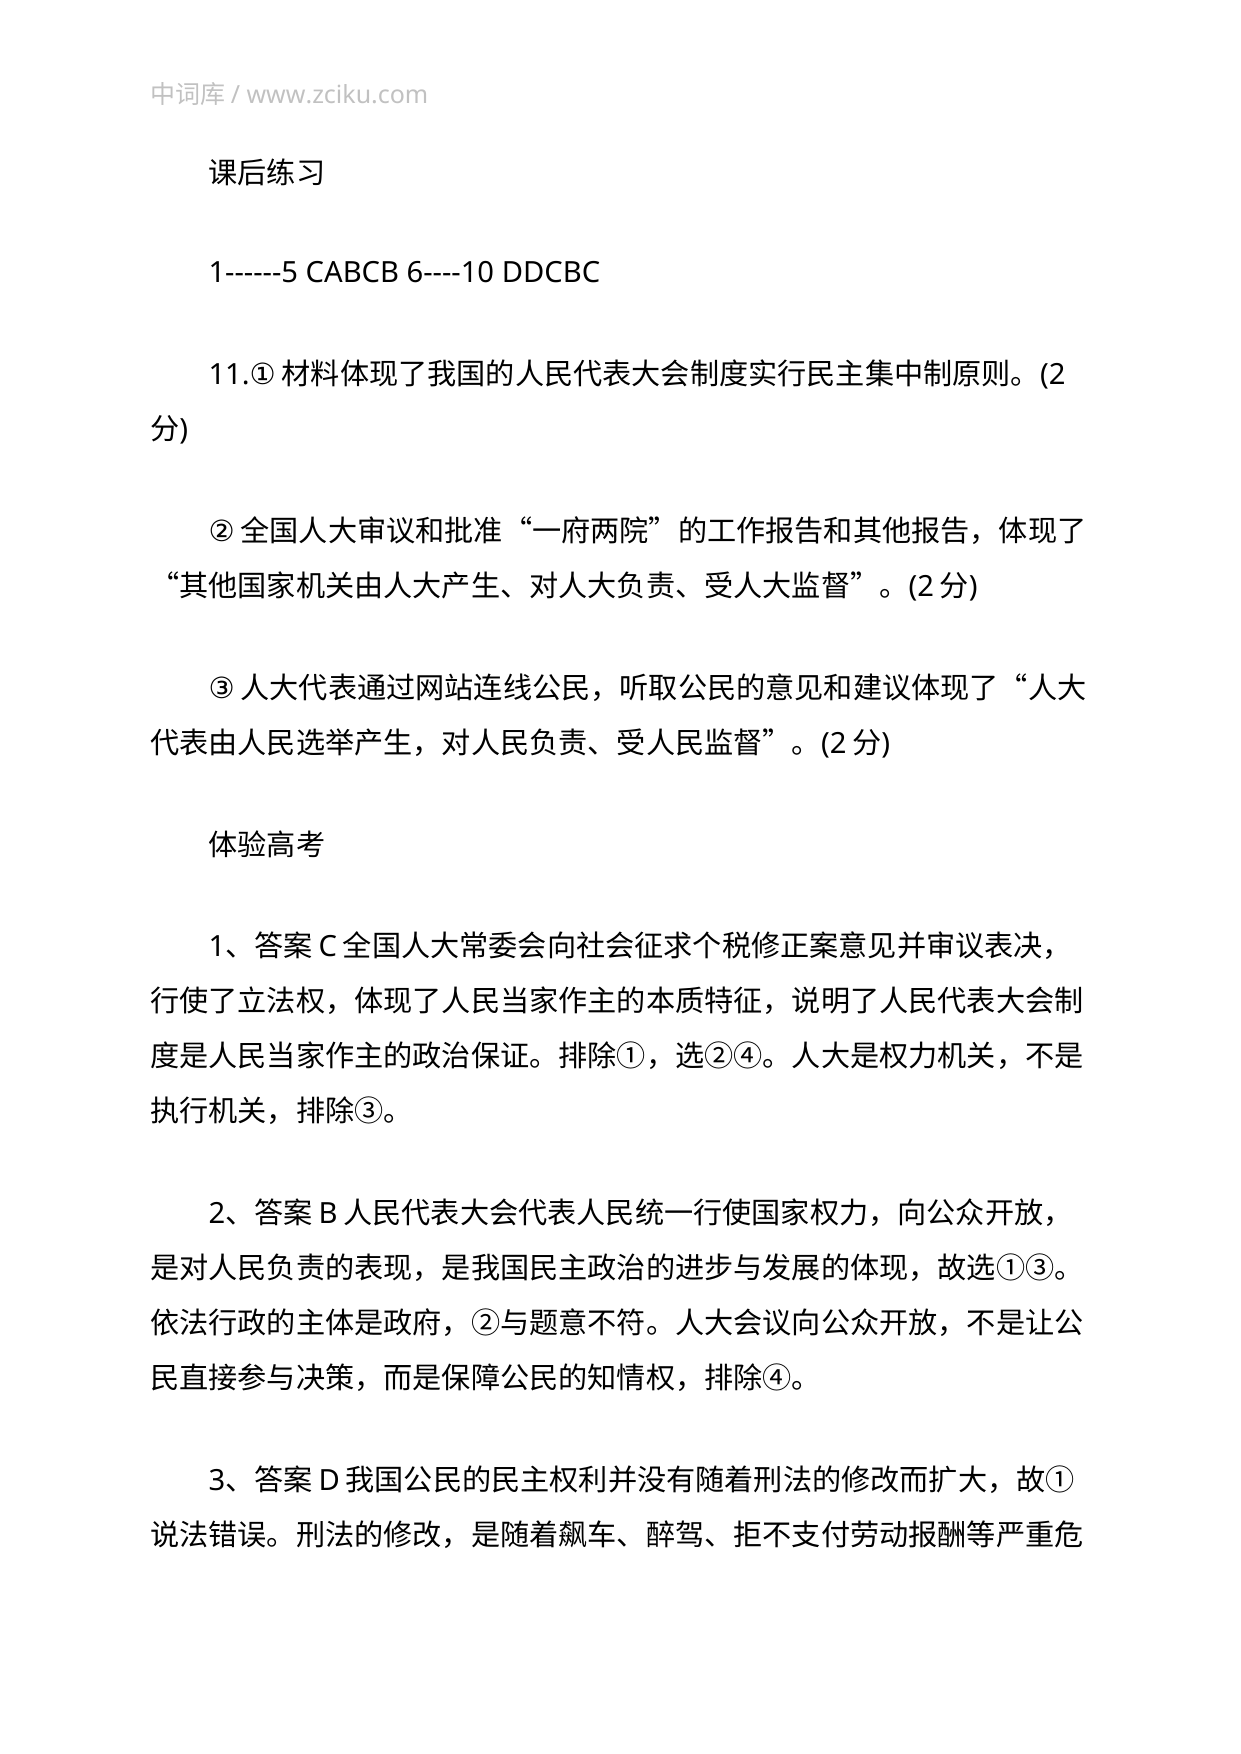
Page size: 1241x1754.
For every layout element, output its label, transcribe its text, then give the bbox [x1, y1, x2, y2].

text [150, 1456, 1090, 1553]
text ③人大代表通过网站连线公民，听取公民的意见和建议体现了“人大代表由人民选举产生，对人民负责、受人民监督”。(2分) [150, 664, 1090, 762]
text 体验高考 [150, 821, 1090, 863]
text 1------5 CABCB 6----10 DDCBC [150, 252, 1090, 291]
text 11.①材料体现了我国的人民代表大会制度实行民主集中制原则。(2分) [150, 350, 1090, 448]
text 2、答案B人民代表大会代表人民统一行使国家权力，向公众开放，是对人民负责的表现，是我国民主政治的进步与发展的体现，故选①③。依法行政的主体是政府，②与题意不符。人大会议向公众开放，不是让公民直接参与决策，而是保障公民的知情权，排除④。 [150, 1189, 1090, 1397]
text 课后练习 [150, 150, 1090, 192]
text 1、答案C全国人大常委会向社会征求个税修正案意见并审议表决，行使了立法权，体现了人民当家作主的本质特征，说明了人民代表大会制度是人民当家作主的政治保证。排除①，选②④。人大是权力机关，不是执行机关，排除③。 [150, 923, 1090, 1130]
text ②全国人大审议和批准“一府两院”的工作报告和其他报告，体现了“其他国家机关由人大产生、对人大负责、受人大监督”。(2分) [150, 507, 1090, 604]
